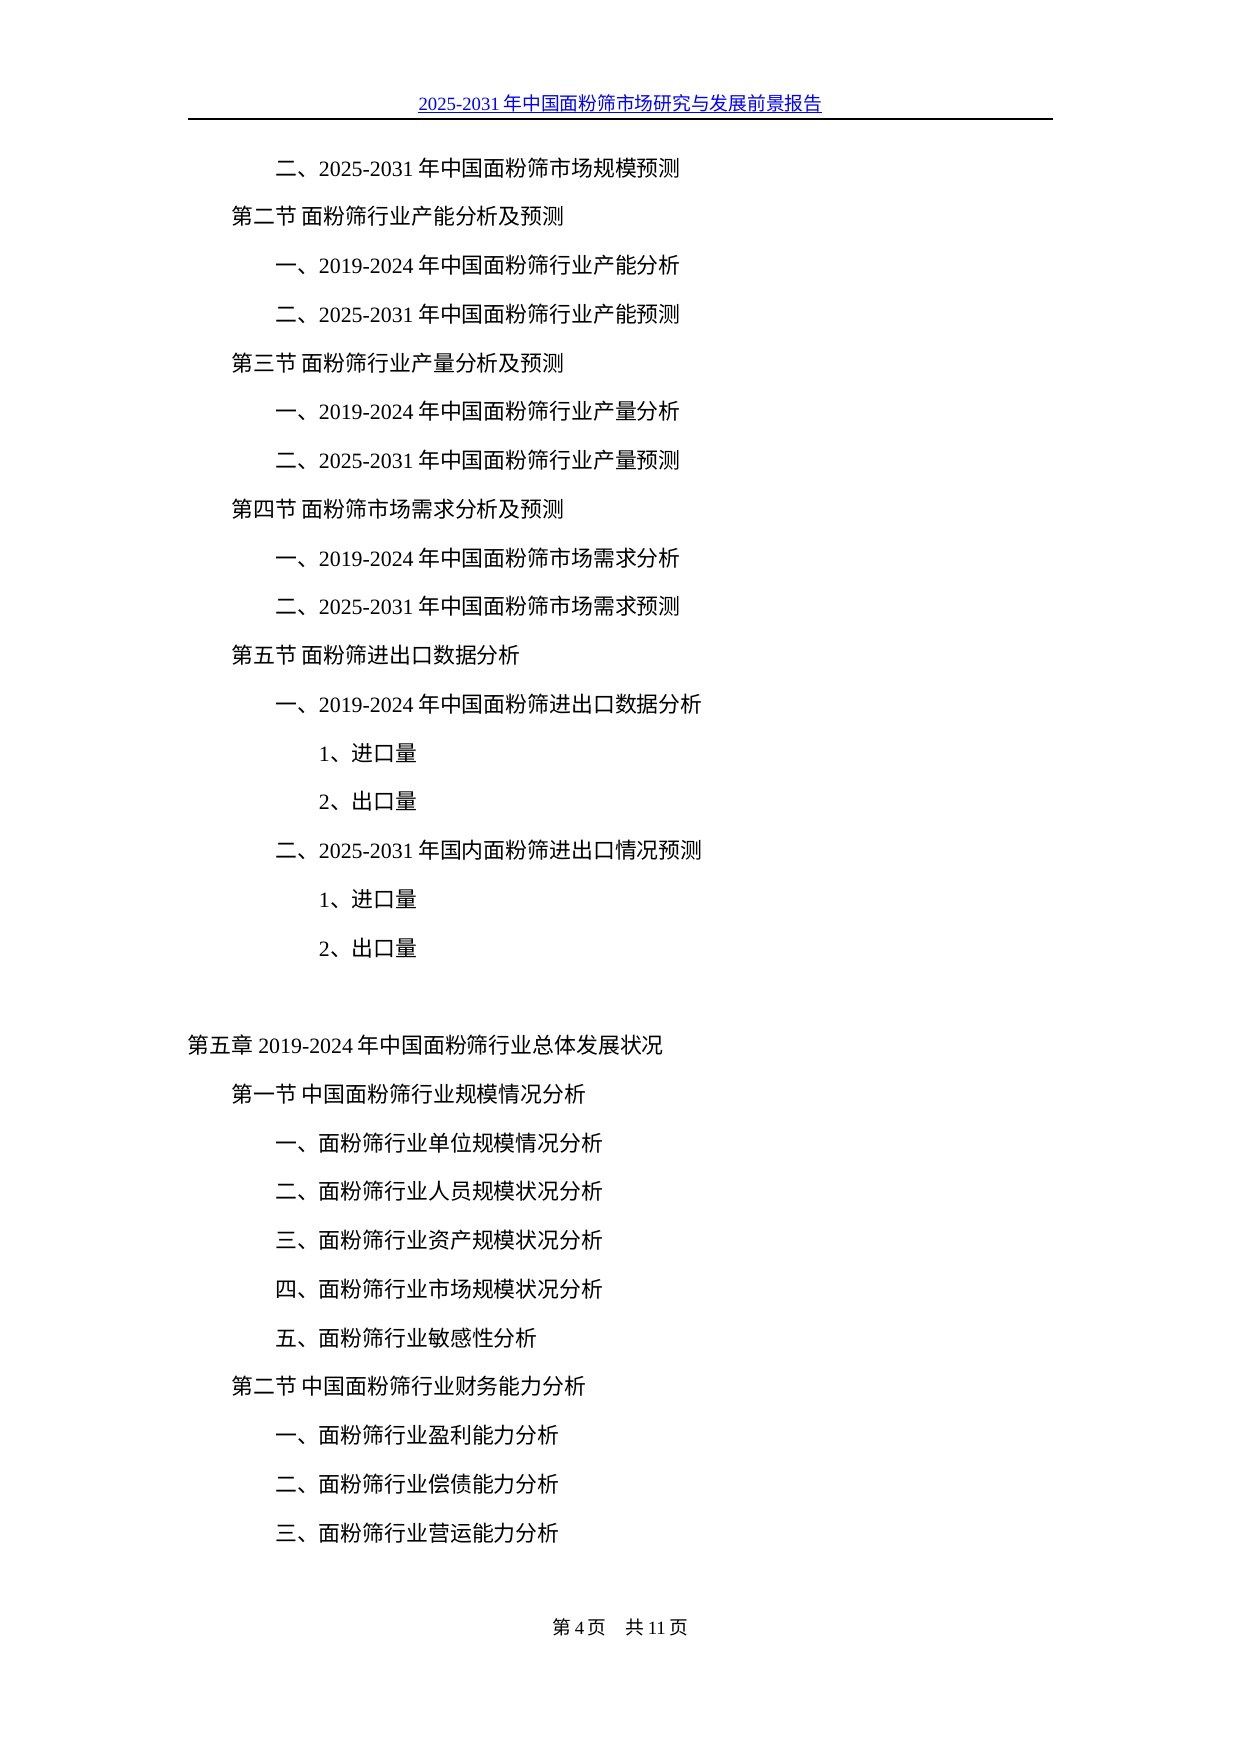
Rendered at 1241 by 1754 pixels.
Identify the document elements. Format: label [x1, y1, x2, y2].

text [187, 150, 1053, 1548]
